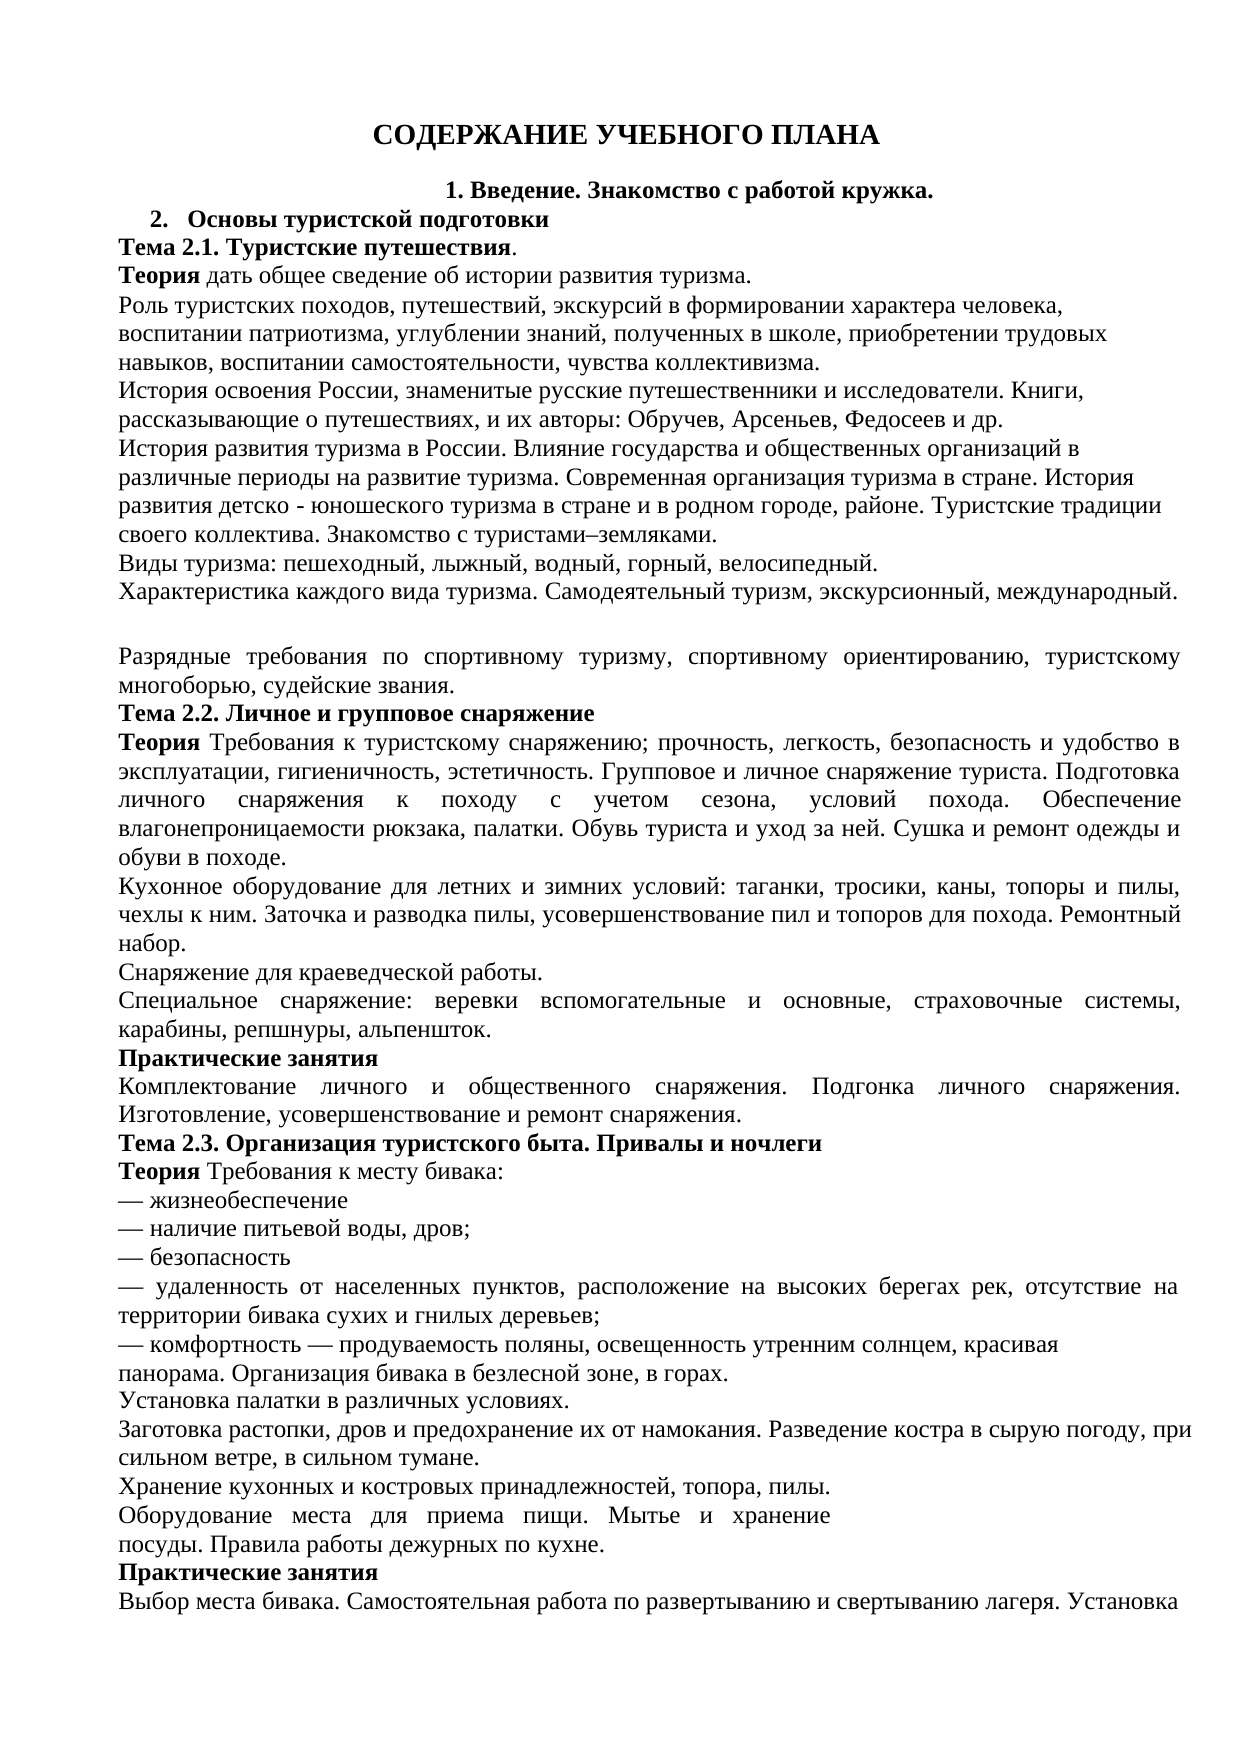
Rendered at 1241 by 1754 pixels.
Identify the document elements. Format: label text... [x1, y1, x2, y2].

text Теория Требования к туристскому снаряжению; прочность, легкость, безопасность и удобство в эксплуатации, гигиеничность, эстетичность. Групповое и личное снаряжение туриста. Подготовка личного снаряжения к походу с учетом сезона, условий похода. Обеспечение влагонепроницаемости рюкзака, палатки. Обувь туриста и уход за ней. Сушка и ремонт одежды и обуви в походе. [118, 727, 1181, 871]
text Хранение кухонных и костровых принадлежностей, топора, пилы. Оборудование места для приема пищи. Мытье и хранение посуды. Правила работы дежурных по кухне. [118, 1471, 831, 1557]
text Специальное снаряжение: веревки вспомогательные и основные, страховочные системы, карабины, репшнуры, альпеншток. [118, 986, 1181, 1043]
text Теория дать общее сведение об истории развития туризма. [118, 261, 1236, 290]
list Основы туристской подготовки Тема 2.1. Туристские путешествия. [118, 205, 550, 261]
list жизнеобеспечение [118, 1185, 1236, 1214]
text Тема 2.3. Организация туристского быта. Привалы и ночлеги Теория Требования к месту бивака: [118, 1130, 824, 1185]
list комфортность — продуваемость поляны, освещенность утренним солнцем, красивая панорама. Организация бивака в безлесной зоне, в горах. [118, 1329, 1172, 1386]
text История развития туризма в России. Влияние государства и общественных организаций в различные периоды на развитие туризма. Современная организация туризма в стране. История развития детско - юношеского туризма в стране и в родном городе, районе. Туристские традиции своего коллектива. Знакомство с туристами–земляками. [118, 433, 1181, 548]
text Снаряжение для краеведческой работы. [118, 957, 1236, 986]
subtitle Практические занятия [118, 1558, 1236, 1586]
subtitle СОДЕРЖАНИЕ УЧЕБНОГО ПЛАНА [17, 117, 1236, 151]
list безопасность [118, 1243, 1236, 1271]
text Характеристика каждого вида туризма. Самодеятельный туризм, экскурсионный, международный. [118, 577, 1236, 605]
text Виды туризма: пешеходный, лыжный, водный, горный, велосипедный. [118, 548, 1236, 577]
text Роль туристских походов, путешествий, экскурсий в формировании характера человека, воспитании патриотизма, углублении знаний, полученных в школе, приобретении трудовых навыков, воспитании самостоятельности, чувства коллективизма. [118, 290, 1143, 376]
text Установка палатки в различных условиях. [118, 1386, 1236, 1415]
text Заготовка растопки, дров и предохранение их от намокания. Разведение костра в сырую погоду, при сильном ветре, в сильном тумане. [118, 1415, 1236, 1471]
subtitle Практические занятия [118, 1043, 1236, 1072]
subtitle Введение. Знакомство с работой кружка. [445, 176, 1236, 204]
text Кухонное оборудование для летних и зимних условий: таганки, тросики, каны, топоры и пилы, чехлы к ним. Заточка и разводка пилы, усовершенствование пил и топоров для похода. Ремонтный набор. [118, 871, 1182, 957]
text История освоения России, знаменитые русские путешественники и исследователи. Книги, рассказывающие о путешествиях, и их авторы: Обручев, Арсеньев, Федосеев и др. [118, 376, 1086, 433]
text Разрядные требования по спортивному туризму, спортивному ориентированию, туристскому многоборью, судейские звания. [118, 641, 1181, 698]
subtitle Тема 2.2. Личное и групповое снаряжение [118, 698, 1236, 727]
list удаленность от населенных пунктов, расположение на высоких берегах рек, отсутствие на территории бивака сухих и гнилых деревьев; [118, 1271, 1181, 1329]
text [118, 1587, 1236, 1615]
list наличие питьевой воды, дров; [118, 1214, 1236, 1243]
text Комплектование личного и общественного снаряжения. Подгонка личного снаряжения. Изготовление, усовершенствование и ремонт снаряжения. [118, 1072, 1182, 1128]
